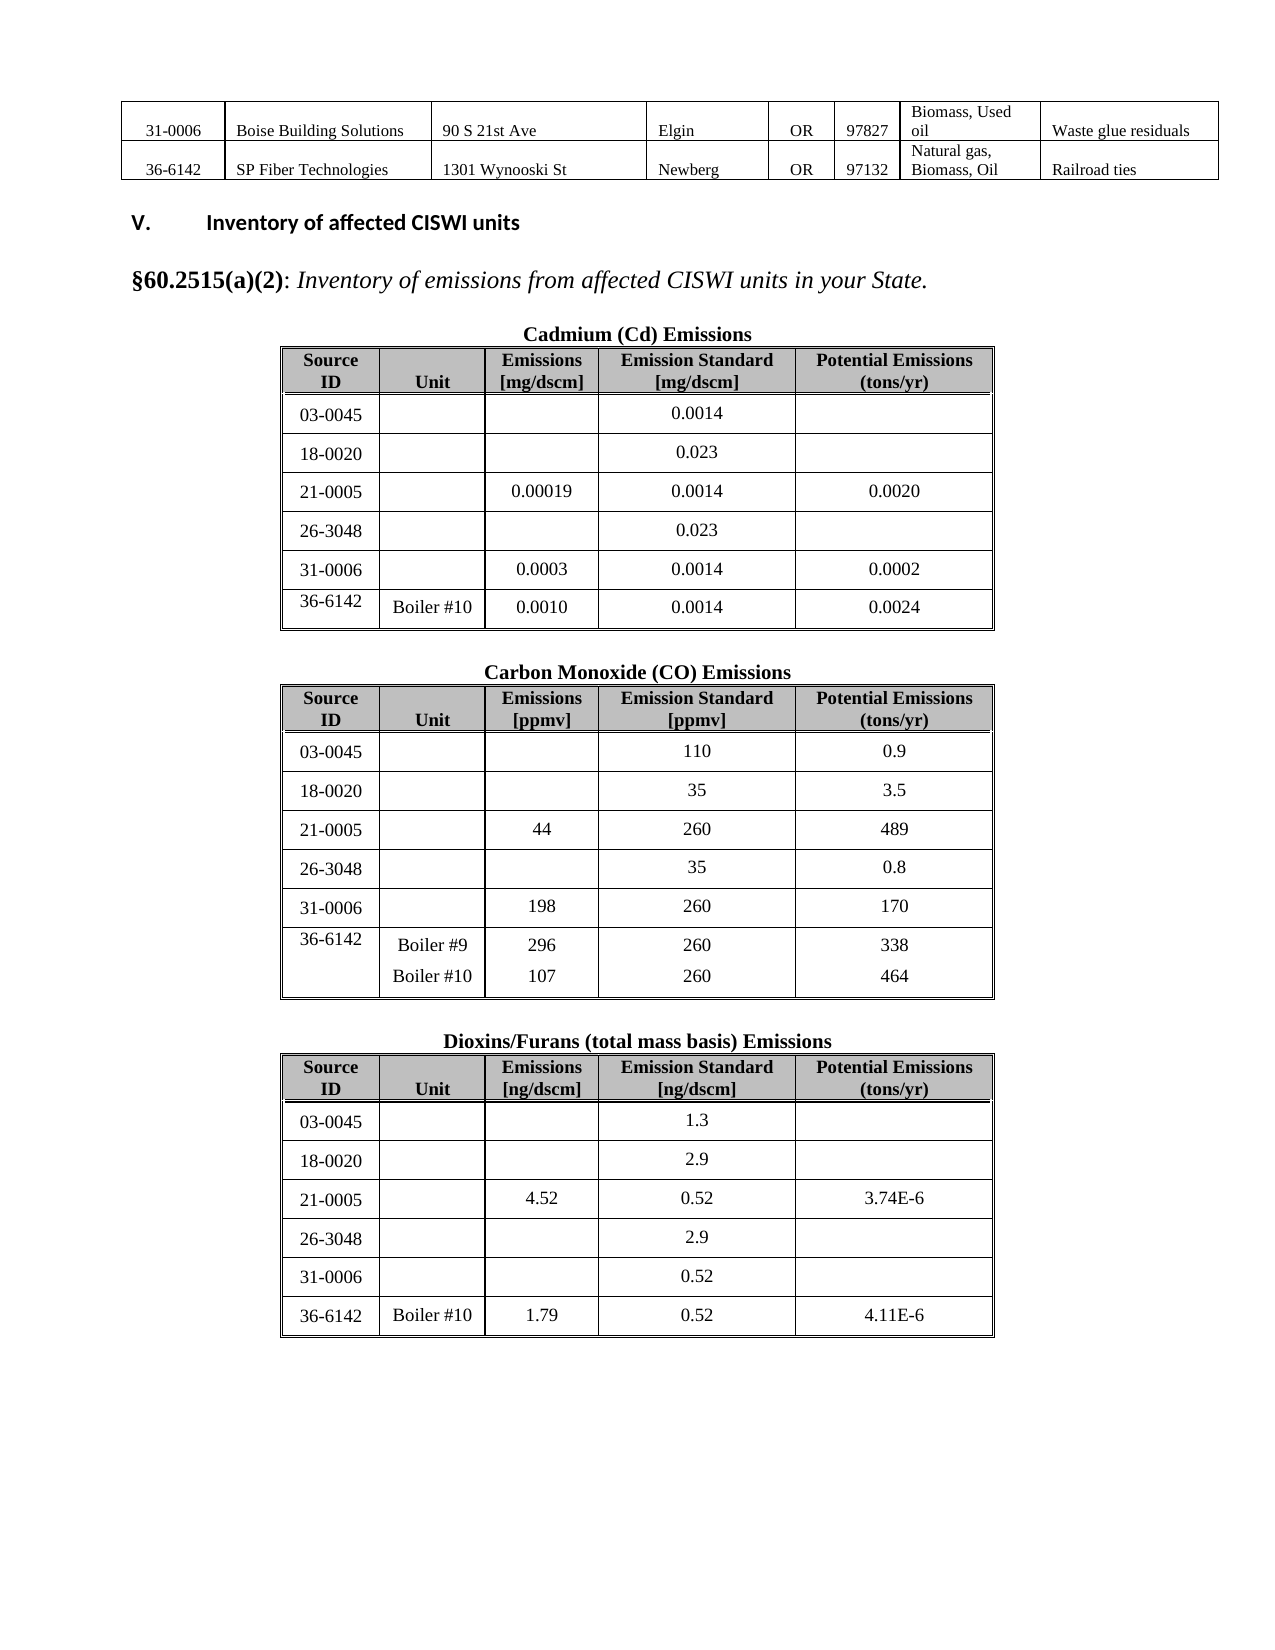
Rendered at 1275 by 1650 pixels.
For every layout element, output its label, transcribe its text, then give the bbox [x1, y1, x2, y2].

table_header Source ID [283, 349, 379, 392]
table_cell 0.0020 [796, 473, 992, 511]
table_cell 0.9 [796, 730, 993, 771]
text Carbon Monoxide (CO) Emissions [131, 660, 1144, 684]
table_cell 0.023 [599, 434, 795, 472]
table_cell 35 [599, 772, 795, 810]
table_cell SP Fiber Technologies [226, 141, 431, 179]
table_cell 296 107 [486, 928, 598, 997]
table_cell 03-0045 [282, 1099, 379, 1140]
table_cell 0.00019 [486, 473, 598, 511]
table_cell [380, 850, 484, 888]
table_cell [380, 811, 484, 849]
table_cell 31-0006 [122, 102, 224, 140]
table_cell 36-6142 [122, 141, 224, 179]
table_header Emission Standard [mg/dscm] [599, 349, 795, 392]
table_cell OR [769, 141, 834, 179]
table_header Source ID [283, 1056, 379, 1099]
table_header Unit [380, 1056, 484, 1099]
table_cell 4.52 [486, 1180, 598, 1218]
table_cell 18-0020 [283, 772, 379, 810]
table_cell [380, 434, 484, 472]
table_cell Boise Building Solutions [226, 102, 431, 140]
table_cell [380, 772, 484, 810]
table_cell [486, 1103, 598, 1140]
table_cell 36-6142 [283, 590, 379, 628]
table_cell 97827 [835, 102, 899, 140]
table_cell [796, 1099, 993, 1140]
table_cell 2.9 [599, 1219, 795, 1257]
table_cell [486, 434, 598, 472]
table_cell [796, 392, 993, 433]
table_cell [486, 395, 598, 433]
table_cell [796, 434, 992, 472]
table_cell 97132 [835, 141, 899, 179]
table_cell Boiler #10 [380, 1297, 484, 1335]
list Inventory of affected CISWI units [131, 208, 1144, 236]
table_cell Waste glue residuals [1041, 102, 1218, 140]
table_cell 21-0005 [283, 473, 379, 511]
table_cell [380, 1258, 484, 1296]
table_cell 90 S 21st Ave [432, 102, 646, 140]
table_cell 0.52 [599, 1297, 795, 1335]
table_cell 489 [796, 811, 992, 849]
table_cell 0.0014 [599, 395, 795, 433]
table_cell 0.0024 [796, 590, 992, 628]
table_cell [486, 1258, 598, 1296]
table_cell 0.8 [796, 850, 992, 888]
text Cadmium (Cd) Emissions [131, 322, 1144, 346]
table_cell OR [769, 102, 834, 140]
table_cell Railroad ties [1041, 141, 1218, 179]
table_cell 03-0045 [282, 730, 379, 771]
table_cell 338 464 [796, 928, 992, 997]
table_cell [486, 850, 598, 888]
table_cell 31-0006 [283, 889, 379, 927]
table_cell 26-3048 [283, 850, 379, 888]
table_cell [380, 551, 484, 589]
table_cell 3.74E-6 [796, 1180, 992, 1218]
table_cell 0.52 [599, 1258, 795, 1296]
table_cell 4.11E-6 [796, 1297, 992, 1335]
table_cell [796, 512, 992, 550]
table_cell 36-6142 [283, 1297, 379, 1335]
table_cell 1.3 [599, 1103, 795, 1140]
text Dioxins/Furans (total mass basis) Emissions [131, 1029, 1144, 1053]
table_cell [486, 733, 598, 771]
table_cell 0.52 [599, 1180, 795, 1218]
table_cell [380, 1103, 484, 1140]
table_cell 1301 Wynooski St [432, 141, 646, 179]
table_cell [486, 1219, 598, 1257]
table_cell 3.5 [796, 772, 992, 810]
table_cell Biomass, Used oil [901, 102, 1040, 140]
table_cell [380, 733, 484, 771]
table_header Source ID [283, 687, 379, 730]
table_header Emission Standard [ng/dscm] [599, 1056, 795, 1099]
table_cell 0.0002 [796, 551, 992, 589]
table_cell 1.79 [486, 1297, 598, 1335]
table_cell [380, 889, 484, 927]
table_cell [796, 1219, 992, 1257]
table_cell [486, 512, 598, 550]
table_cell 0.0003 [486, 551, 598, 589]
table_cell [380, 395, 484, 433]
table_cell 44 [486, 811, 598, 849]
table_cell 03-0045 [282, 392, 379, 433]
table_cell [380, 512, 484, 550]
table_cell [380, 1180, 484, 1218]
table_cell 2.9 [599, 1141, 795, 1179]
table_cell 0.0010 [486, 590, 598, 628]
table_cell Boiler #9 Boiler #10 [380, 928, 484, 997]
table_cell [486, 772, 598, 810]
table_header Emission Standard [ppmv] [599, 687, 795, 730]
table_cell [380, 1219, 484, 1257]
table_header Emissions [ppmv] [486, 687, 598, 730]
table_header Unit [380, 349, 484, 392]
table_cell 110 [599, 733, 795, 771]
table_header Potential Emissions (tons/yr) [796, 349, 992, 392]
table_cell 170 [796, 889, 992, 927]
table_cell 260 [599, 889, 795, 927]
table_cell 198 [486, 889, 598, 927]
text §60.2515(a)(2): Inventory of emissions from affected CISWI units in your State. [131, 265, 1087, 294]
table_header Emissions [ng/dscm] [486, 1056, 598, 1099]
table_cell Newberg [647, 141, 768, 179]
table_cell 31-0006 [283, 1258, 379, 1296]
table_header Potential Emissions (tons/yr) [796, 687, 992, 730]
table_cell Boiler #10 [380, 590, 484, 628]
table_cell 260 260 [599, 928, 795, 997]
table_cell Natural gas, Biomass, Oil [901, 141, 1040, 179]
table_cell [380, 1141, 484, 1179]
table_header Potential Emissions (tons/yr) [796, 1056, 992, 1099]
table_cell 18-0020 [283, 434, 379, 472]
table_cell 0.023 [599, 512, 795, 550]
table_cell [796, 1141, 992, 1179]
table_cell 26-3048 [283, 512, 379, 550]
table_cell [796, 1258, 992, 1296]
table_header Emissions [mg/dscm] [486, 349, 598, 392]
table_cell 21-0005 [283, 1180, 379, 1218]
table_cell 0.0014 [599, 590, 795, 628]
table_header Unit [380, 687, 484, 730]
table_cell 26-3048 [283, 1219, 379, 1257]
table_cell 18-0020 [283, 1141, 379, 1179]
table_cell Elgin [647, 102, 768, 140]
table_cell [380, 473, 484, 511]
table_cell 260 [599, 811, 795, 849]
table_cell 35 [599, 850, 795, 888]
table_cell 0.0014 [599, 473, 795, 511]
table_cell 36-6142 [283, 928, 379, 997]
table_cell 31-0006 [283, 551, 379, 589]
table_cell [486, 1141, 598, 1179]
table_cell 0.0014 [599, 551, 795, 589]
table_cell 21-0005 [283, 811, 379, 849]
